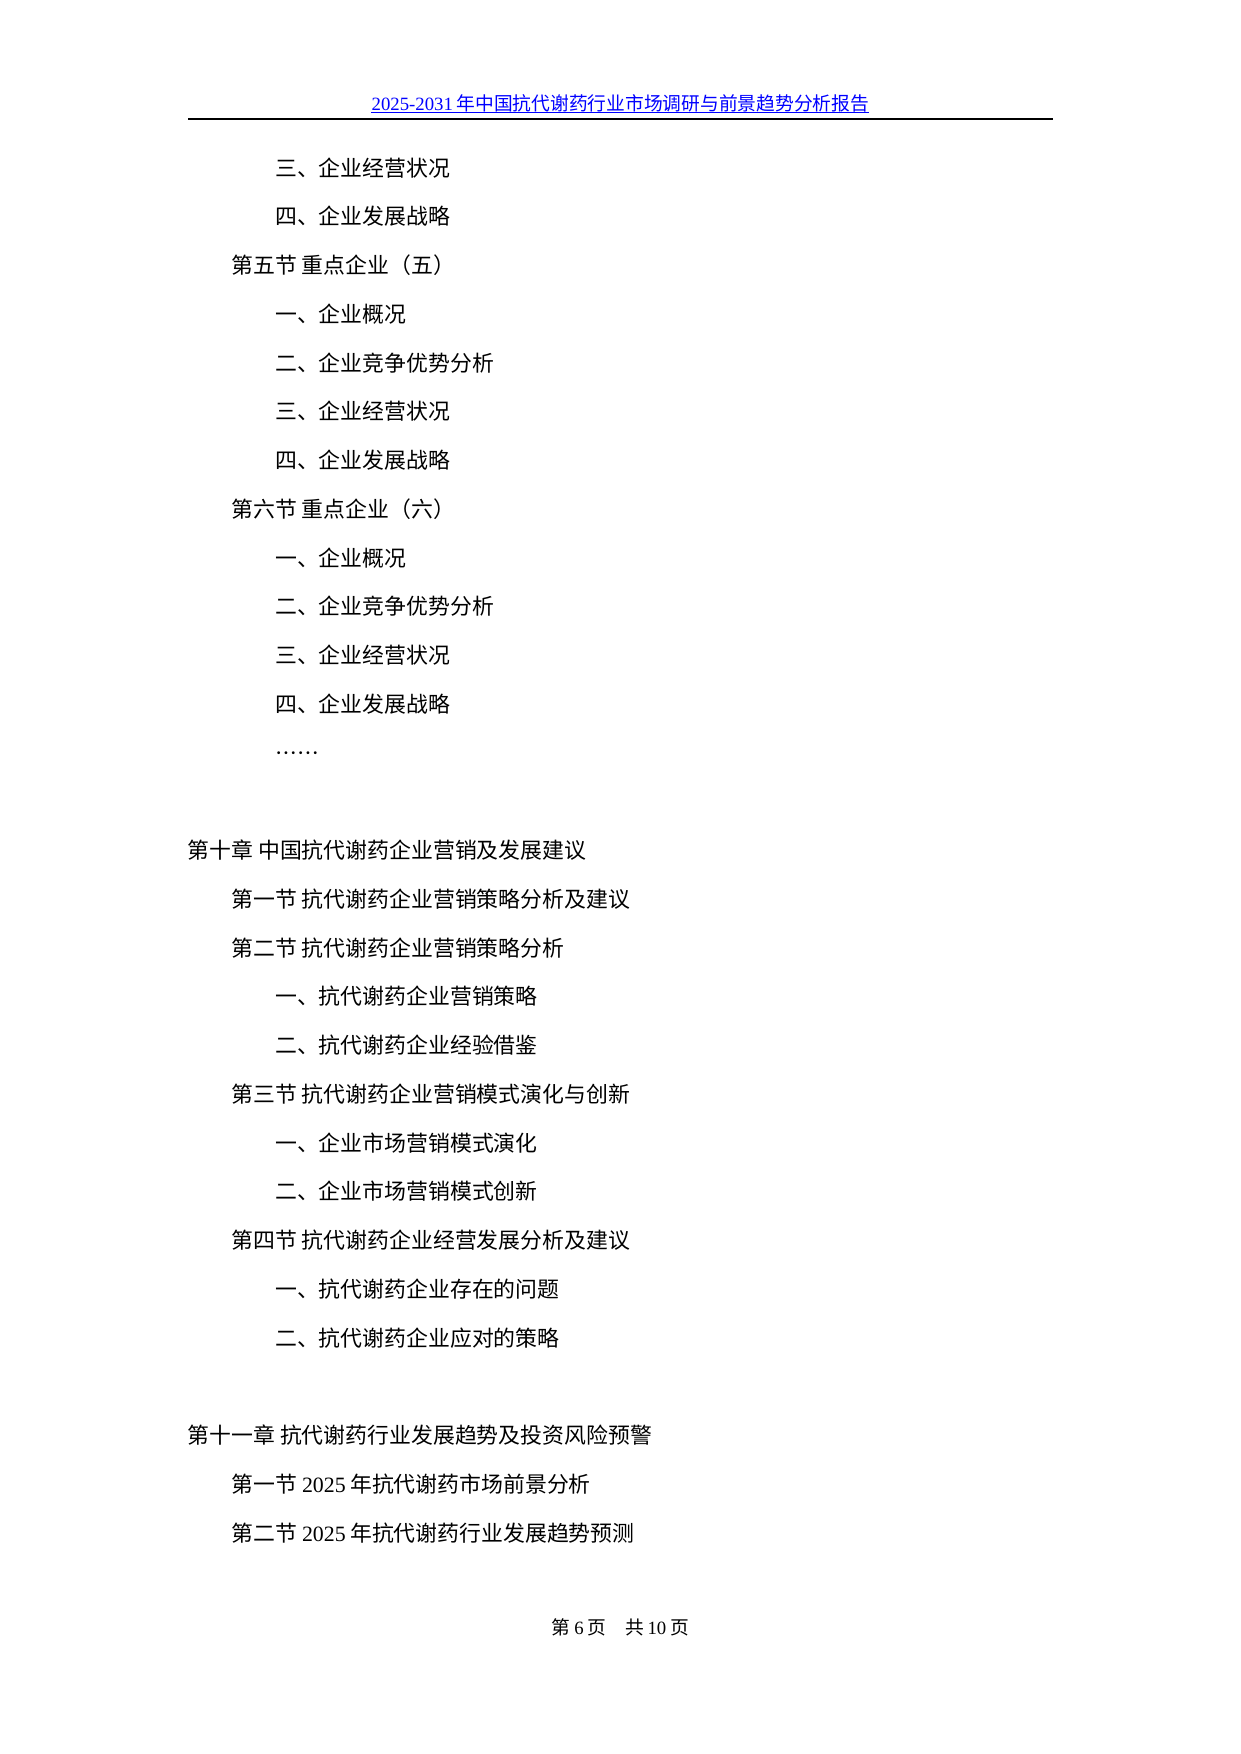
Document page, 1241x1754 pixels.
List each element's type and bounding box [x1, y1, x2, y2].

text [187, 150, 1053, 1548]
